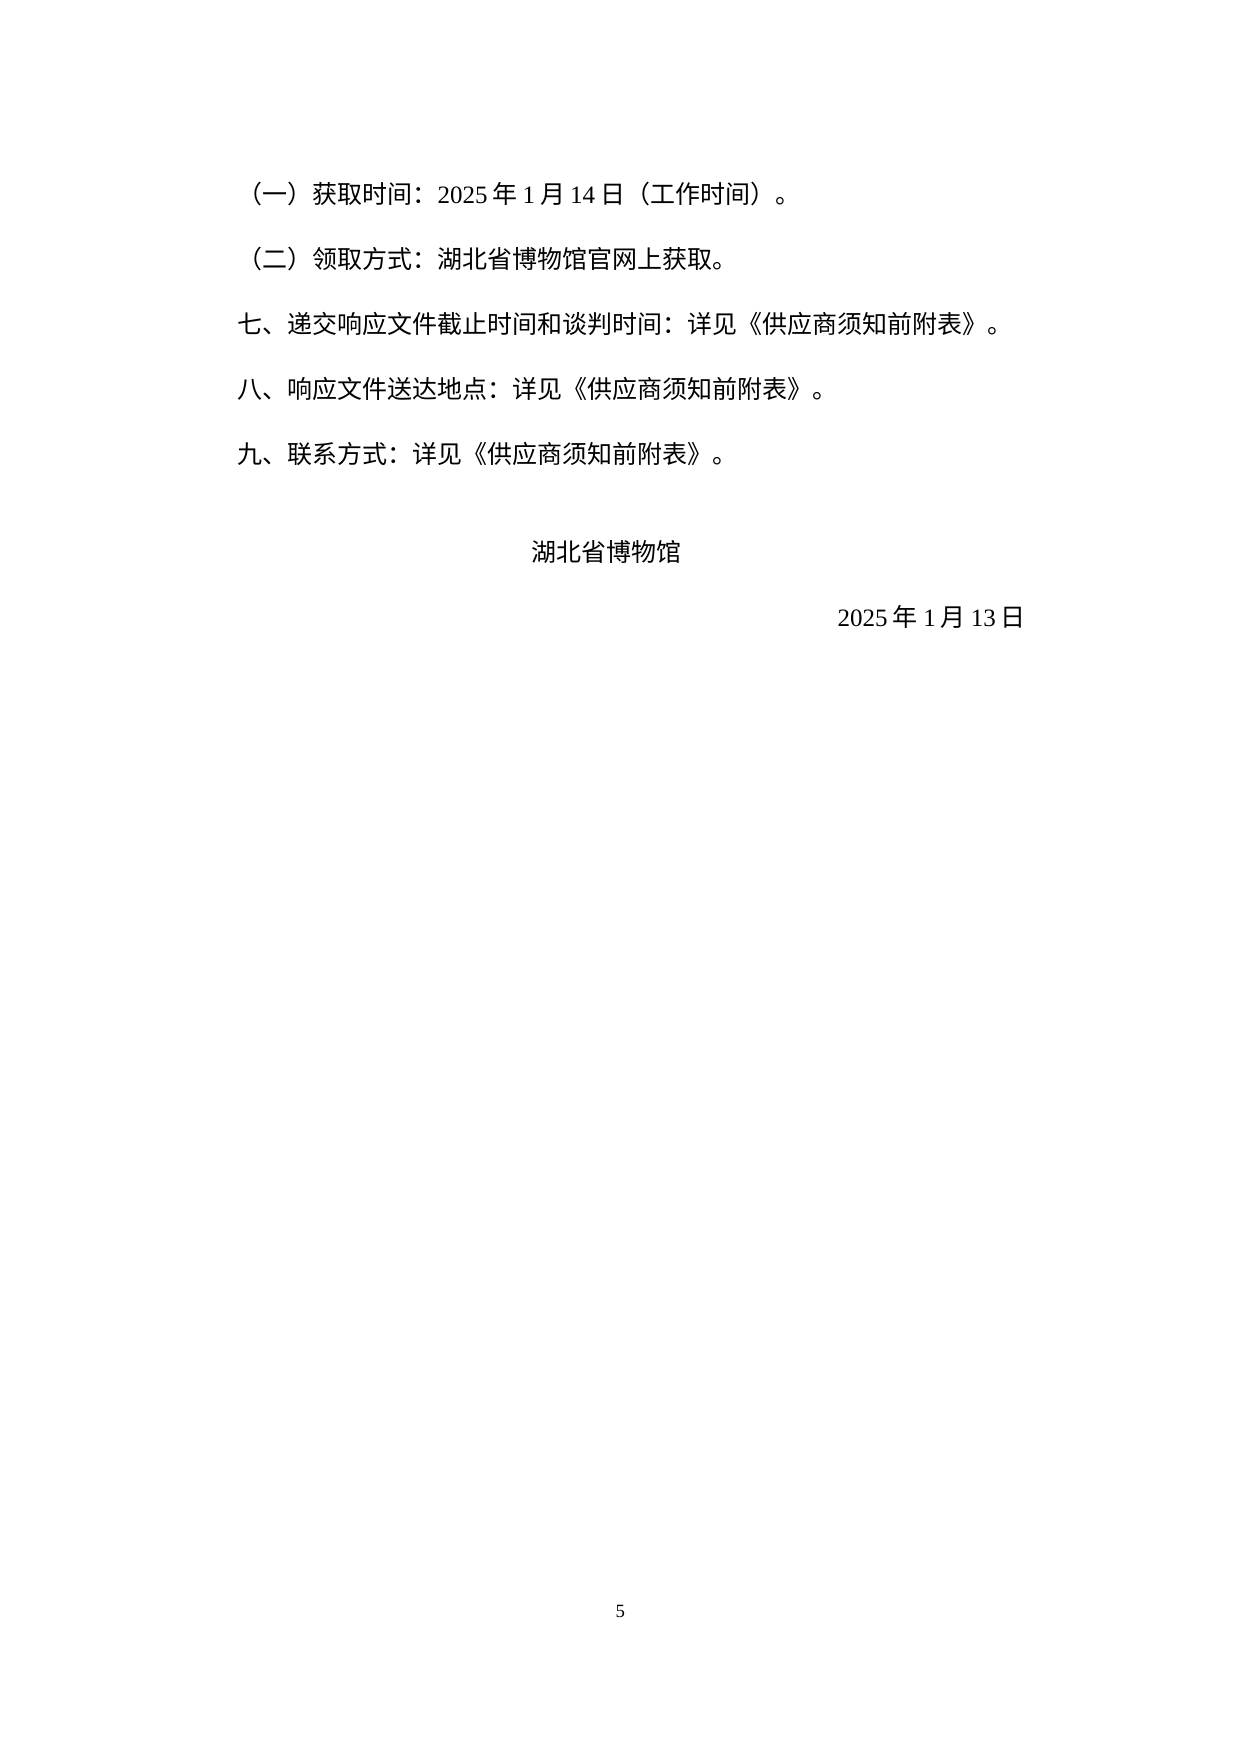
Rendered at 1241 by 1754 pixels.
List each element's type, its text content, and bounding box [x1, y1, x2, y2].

text （二）领取方式：湖北省博物馆官网上获取。 [187, 225, 1053, 290]
text 2025年 1月13日 [187, 583, 1053, 648]
text 七、递交响应文件截止时间和谈判时间：详见《供应商须知前附表》。 [187, 290, 1053, 355]
text 八、响应文件送达地点：详见《供应商须知前附表》。 [187, 355, 1053, 420]
text （一）获取时间：2025年1月14日（工作时间）。 [187, 160, 1053, 225]
text 湖北省博物馆 [187, 518, 1053, 583]
text 九、联系方式：详见《供应商须知前附表》。 [187, 420, 1053, 485]
